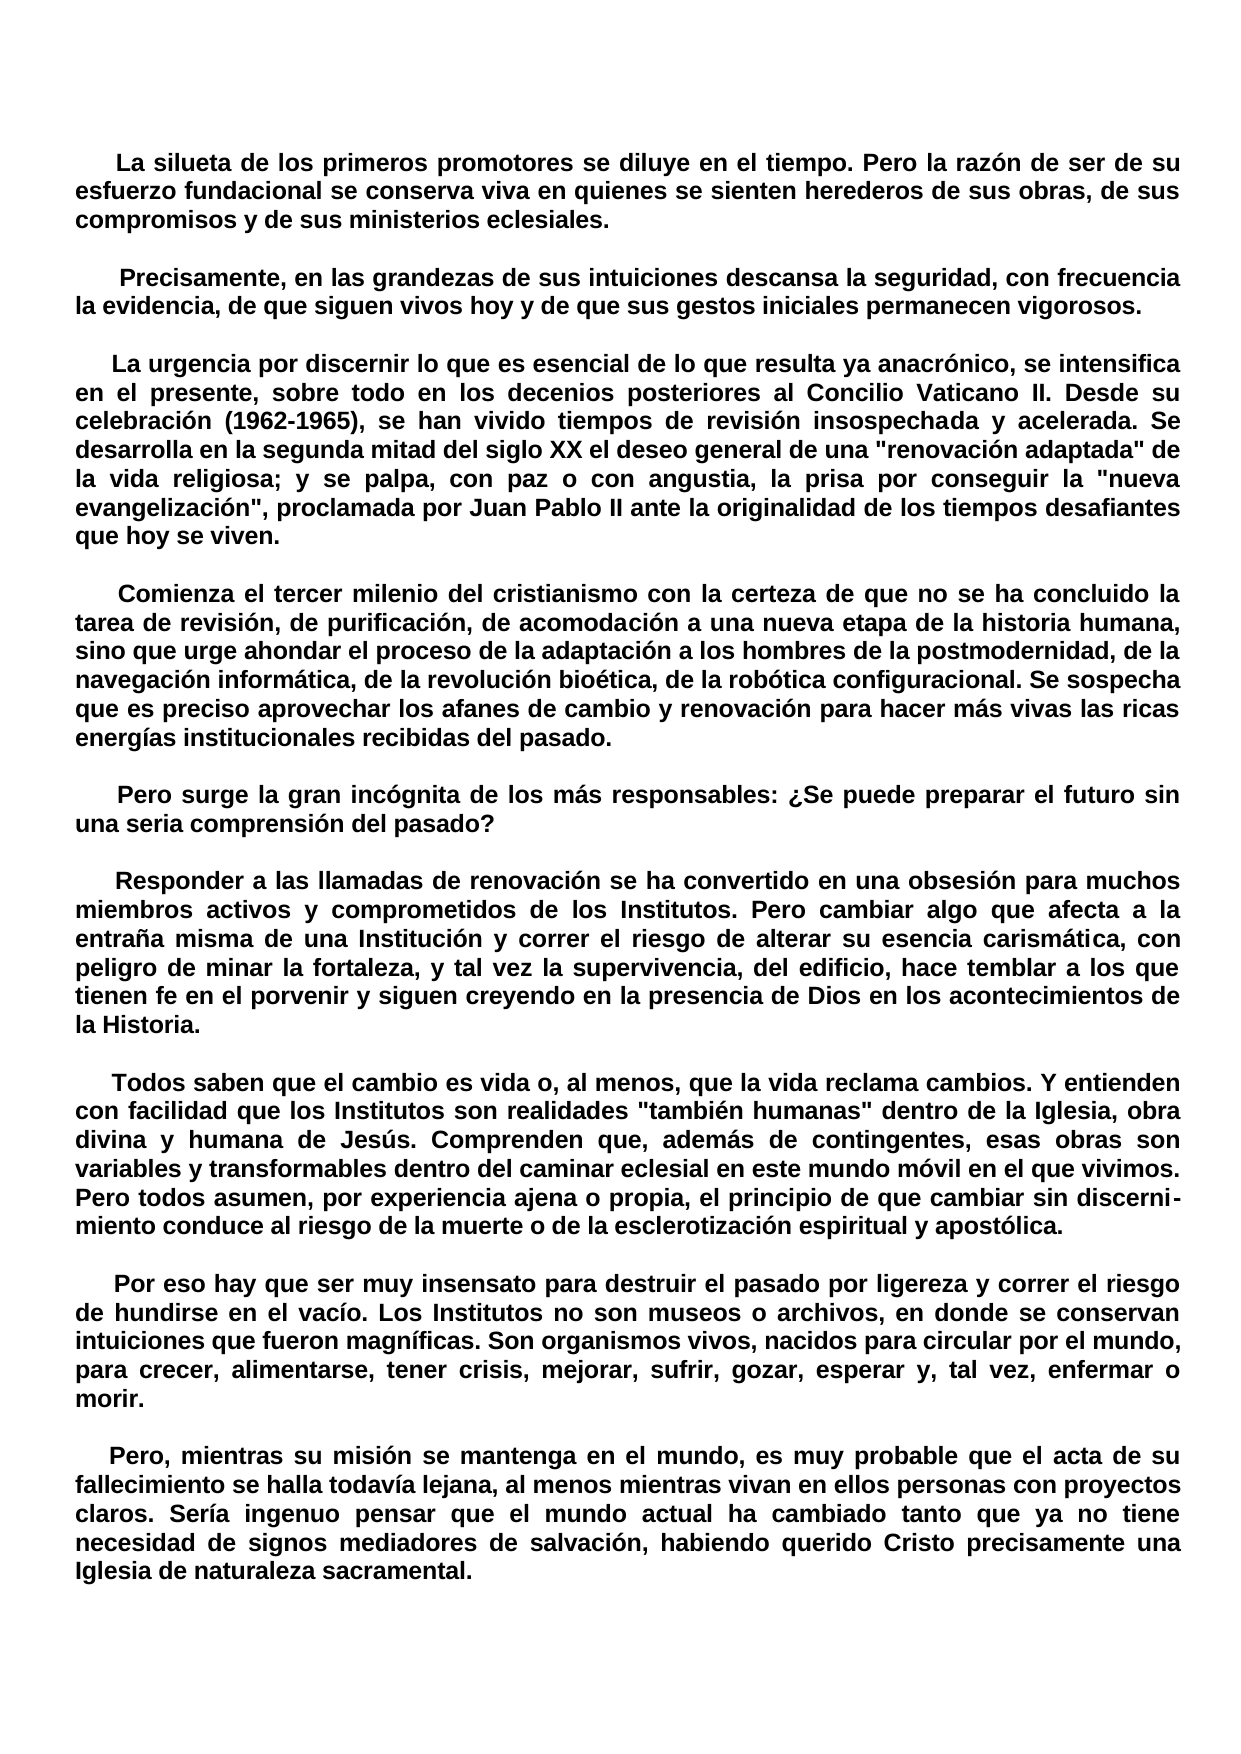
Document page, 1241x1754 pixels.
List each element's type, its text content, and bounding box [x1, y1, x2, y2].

text La urgencia por discernir lo que es esencial de lo que resulta ya anacrónico, se intensifica en el presente, sobre todo en los decenios posteriores al Concilio Vaticano II. Desde su celebración (1962-1965), se han vivido tiempos de revisión insospechada y acelerada. Se desarrolla en la segunda mitad del siglo XX el deseo general de una "renovación adaptada" de la vida religiosa; y se palpa, con paz o con angustia, la prisa por conseguir la "nueva evangelización", proclamada por Juan Pablo II ante la originalidad de los tiempos desafiantes que hoy se viven. [75, 349, 1181, 550]
text Todos saben que el cambio es vida o, al menos, que la vida reclama cambios. Y entienden con facilidad que los Institutos son realidades "también humanas" dentro de la Iglesia, obra divina y humana de Jesús. Comprenden que, además de contingentes, esas obras son variables y transformables dentro del caminar eclesial en este mundo móvil en el que vivimos. Pero todos asumen, por experiencia ajena o propia, el principio de que cambiar sin discernimiento conduce al riesgo de la muerte o de la esclerotización espiritual y apostólica. [75, 1068, 1181, 1240]
text Pero, mientras su misión se mantenga en el mundo, es muy probable que el acta de su fallecimiento se halla todavía lejana, al menos mientras vivan en ellos personas con proyectos claros. Sería ingenuo pensar que el mundo actual ha cambiado tanto que ya no tiene necesidad de signos mediadores de salvación, habiendo querido Cristo precisamente una Iglesia de naturaleza sacramental. [75, 1441, 1181, 1585]
text La silueta de los primeros promotores se diluye en el tiempo. Pero la razón de ser de su esfuerzo fundacional se conserva viva en quienes se sienten herederos de sus obras, de sus compromisos y de sus ministerios eclesiales. [75, 148, 1181, 234]
text Responder a las llamadas de renovación se ha convertido en una obsesión para muchos miembros activos y comprometidos de los Institutos. Pero cambiar algo que afecta a la entraña misma de una Institución y correr el riesgo de alterar su esencia carismática, con peligro de minar la fortaleza, y tal vez la supervivencia, del edificio, hace temblar a los que tienen fe en el porvenir y siguen creyendo en la presencia de Dios en los acontecimientos de la Historia. [75, 866, 1181, 1039]
text Pero surge la gran incógnita de los más responsables: ¿Se puede preparar el futuro sin una seria comprensión del pasado? [75, 780, 1181, 838]
text Precisamente, en las grandezas de sus intuiciones descansa la seguridad, con frecuencia la evidencia, de que siguen vivos hoy y de que sus gestos iniciales permanecen vigorosos. [75, 263, 1181, 320]
text Por eso hay que ser muy insensato para destruir el pasado por ligereza y correr el riesgo de hundirse en el vacío. Los Institutos no son museos o archivos, en donde se conservan intuiciones que fueron magníficas. Son organismos vivos, nacidos para circular por el mundo, para crecer, alimentarse, tener crisis, mejorar, sufrir, gozar, esperar y, tal vez, enfermar o morir. [75, 1269, 1181, 1413]
text Comienza el tercer milenio del cristianismo con la certeza de que no se ha concluido la tarea de revisión, de purificación, de acomodación a una nueva etapa de la historia humana, sino que urge ahondar el proceso de la adaptación a los hombres de la postmodernidad, de la navegación informática, de la revolución bioética, de la robótica configuracional. Se sospecha que es preciso aprovechar los afanes de cambio y renovación para hacer más vivas las ricas energías institucionales recibidas del pasado. [75, 579, 1181, 751]
